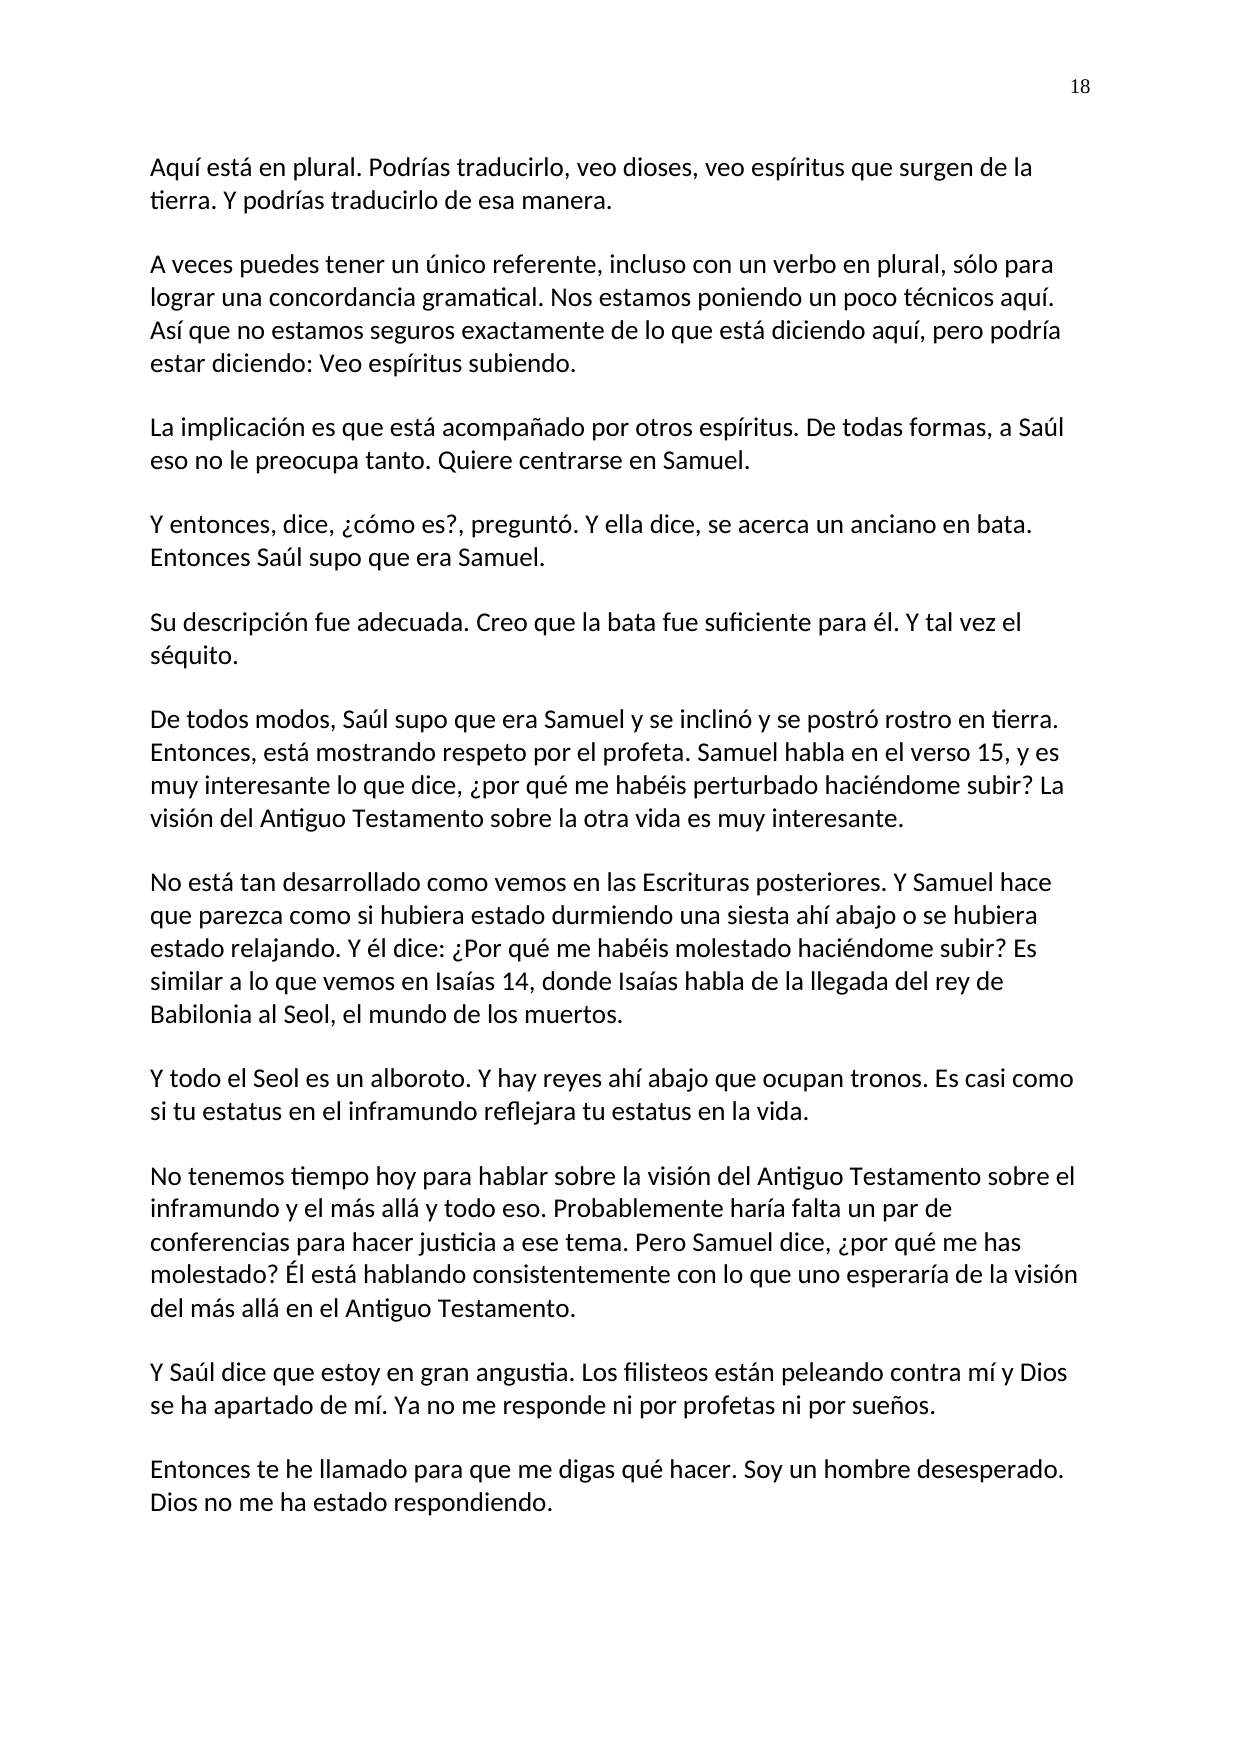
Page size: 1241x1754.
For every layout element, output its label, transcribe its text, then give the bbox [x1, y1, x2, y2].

text De todos modos, Saúl supo que era Samuel y se inclinó y se postró rostro en tierra. Entonces, está mostrando respeto por el profeta. Samuel habla en el verso 15, y es muy interesante lo que dice, ¿por qué me habéis perturbado haciéndome subir? La visión del Antiguo Testamento sobre la otra vida es muy interesante. [150, 702, 1090, 834]
text La implicación es que está acompañado por otros espíritus. De todas formas, a Saúl eso no le preocupa tanto. Quiere centrarse en Samuel. [150, 410, 1090, 476]
text Su descripción fue adecuada. Creo que la bata fue suficiente para él. Y tal vez el séquito. [150, 605, 1090, 671]
text Y Saúl dice que estoy en gran angustia. Los filisteos están peleando contra mí y Dios se ha apartado de mí. Ya no me responde ni por profetas ni por sueños. [150, 1355, 1090, 1421]
text No está tan desarrollado como vemos en las Escrituras posteriores. Y Samuel hace que parezca como si hubiera estado durmiendo una siesta ahí abajo o se hubiera estado relajando. Y él dice: ¿Por qué me habéis molestado haciéndome subir? Es similar a lo que vemos en Isaías 14, donde Isaías habla de la llegada del rey de Babilonia al Seol, el mundo de los muertos. [150, 865, 1090, 1030]
text No tenemos tiempo hoy para hablar sobre la visión del Antiguo Testamento sobre el inframundo y el más allá y todo eso. Probablemente haría falta un par de conferencias para hacer justicia a ese tema. Pero Samuel dice, ¿por qué me has molestado? Él está hablando consistentemente con lo que uno esperaría de la visión del más allá en el Antiguo Testamento. [150, 1159, 1090, 1324]
text Y entonces, dice, ¿cómo es?, preguntó. Y ella dice, se acerca un anciano en bata. Entonces Saúl supo que era Samuel. [150, 508, 1090, 574]
text Y todo el Seol es un alboroto. Y hay reyes ahí abajo que ocupan tronos. Es casi como si tu estatus en el inframundo reflejara tu estatus en la vida. [150, 1061, 1090, 1127]
text Aquí está en plural. Podrías traducirlo, veo dioses, veo espíritus que surgen de la tierra. Y podrías traducirlo de esa manera. [150, 150, 1090, 216]
text Entonces te he llamado para que me digas qué hacer. Soy un hombre desesperado. Dios no me ha estado respondiendo. [150, 1452, 1090, 1518]
text A veces puedes tener un único referente, incluso con un verbo en plural, sólo para lograr una concordancia gramatical. Nos estamos poniendo un poco técnicos aquí. Así que no estamos seguros exactamente de lo que está diciendo aquí, pero podría estar diciendo: Veo espíritus subiendo. [150, 247, 1090, 379]
